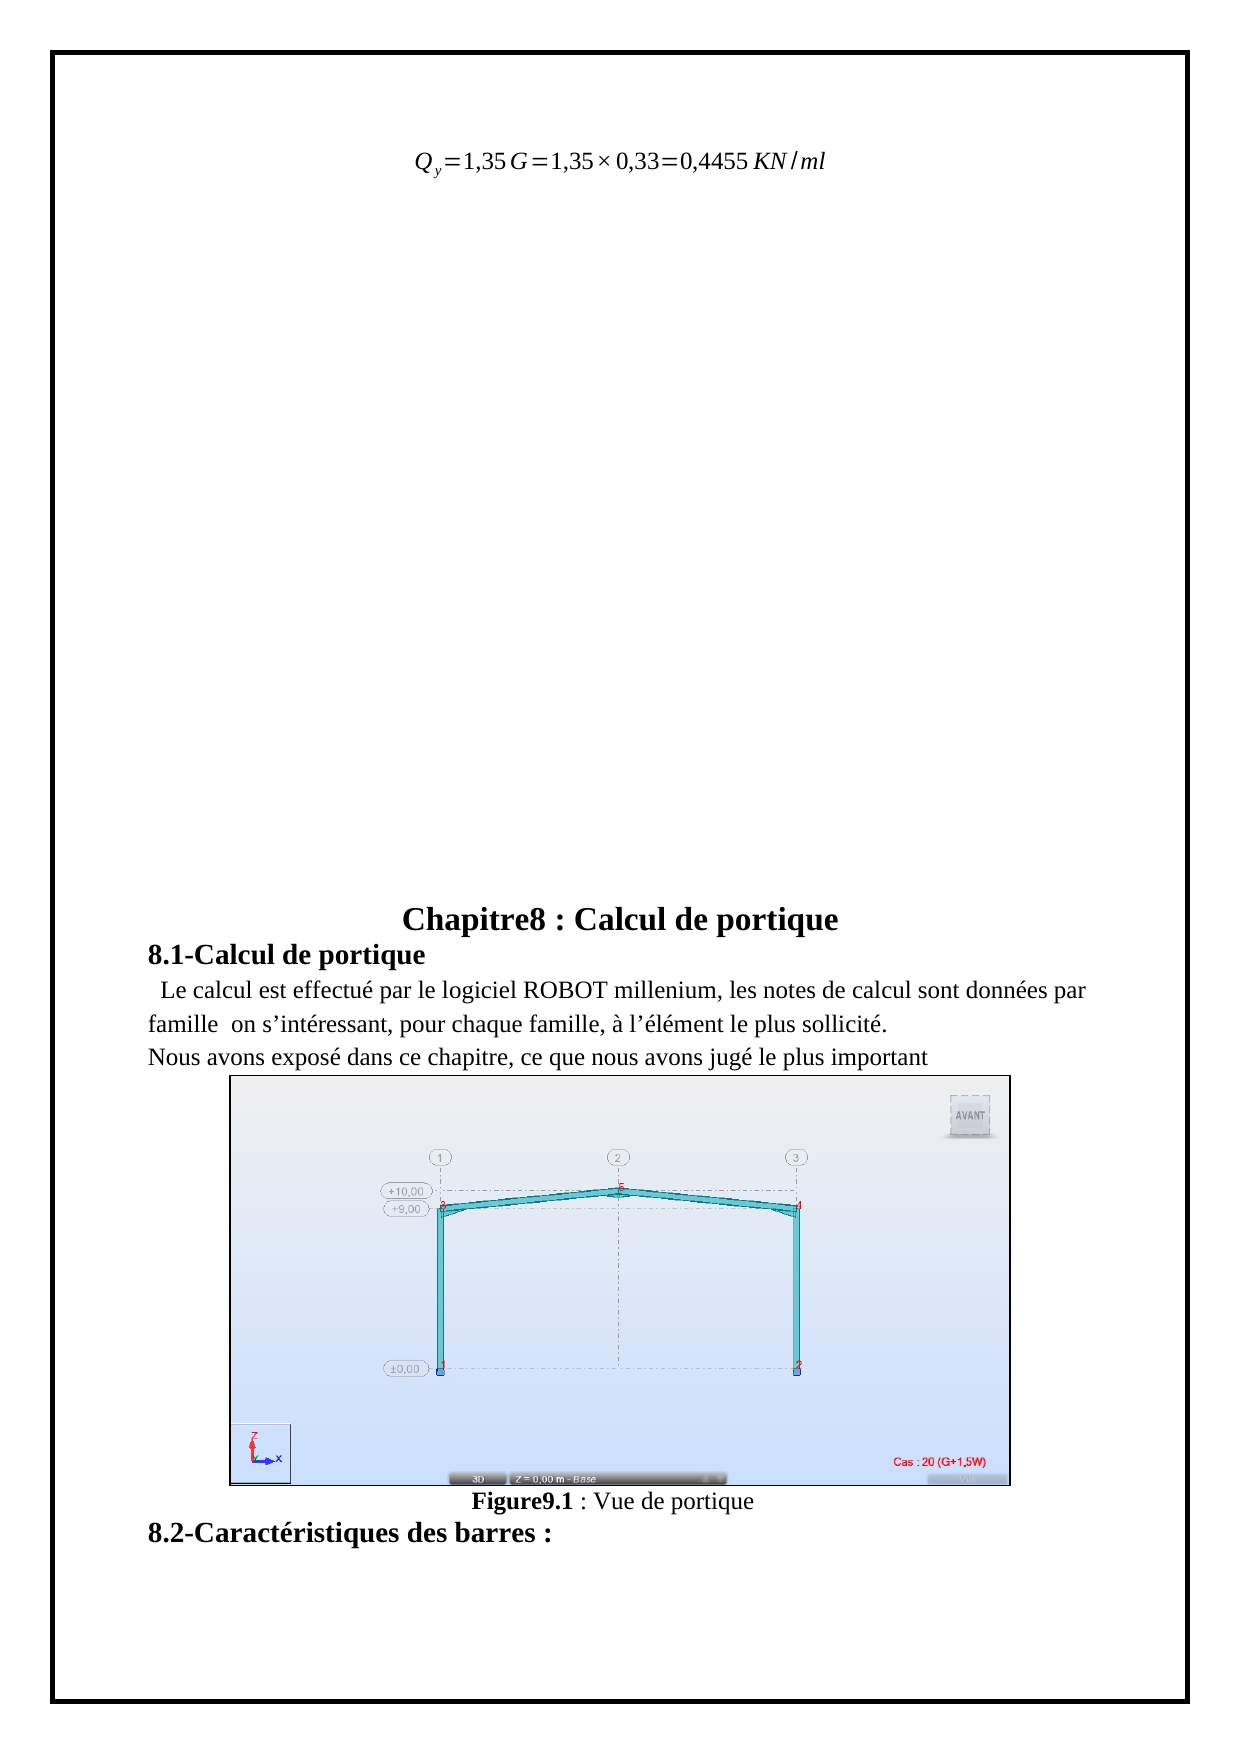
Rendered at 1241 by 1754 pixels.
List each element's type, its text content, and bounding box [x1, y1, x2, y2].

text Chapitre8 : Calcul de portique [148, 899, 1093, 937]
text Figure9.1 : Vue de portique [148, 1486, 1078, 1515]
text Nous avons exposé dans ce chapitre, ce que nous avons jugé le plus important [148, 1042, 1093, 1070]
text Le calcul est effectué par le logiciel ROBOT millenium, les notes de calcul sont données par famille on s’intéressant, pour chaque famille, à l’élément le plus sollicité. [148, 976, 1093, 1037]
text 8.1-Calcul de portique [148, 937, 1093, 971]
text 8.2-Caractéristiques des barres : [148, 1515, 1093, 1549]
picture [231, 1076, 1009, 1485]
